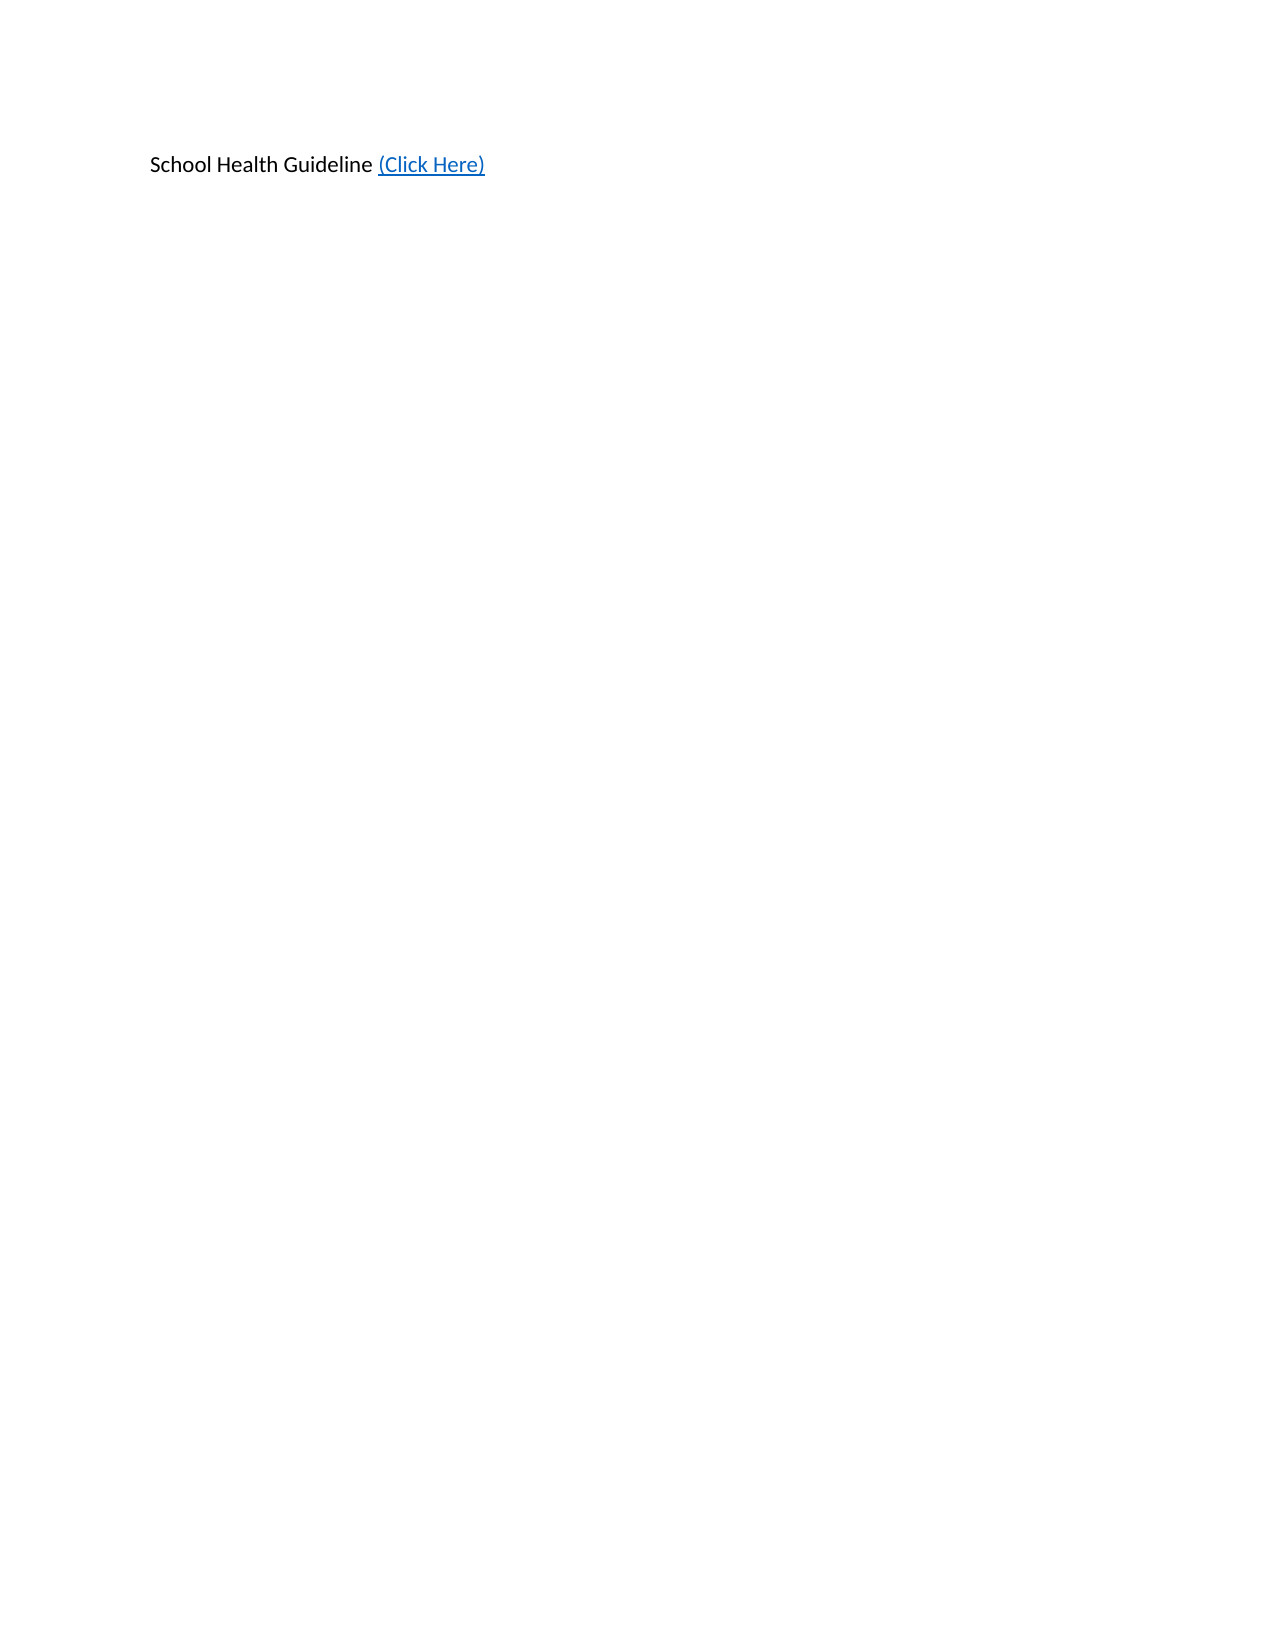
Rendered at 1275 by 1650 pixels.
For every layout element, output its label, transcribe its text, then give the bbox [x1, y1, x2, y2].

text School Health Guideline (Click Here) [150, 150, 1125, 178]
